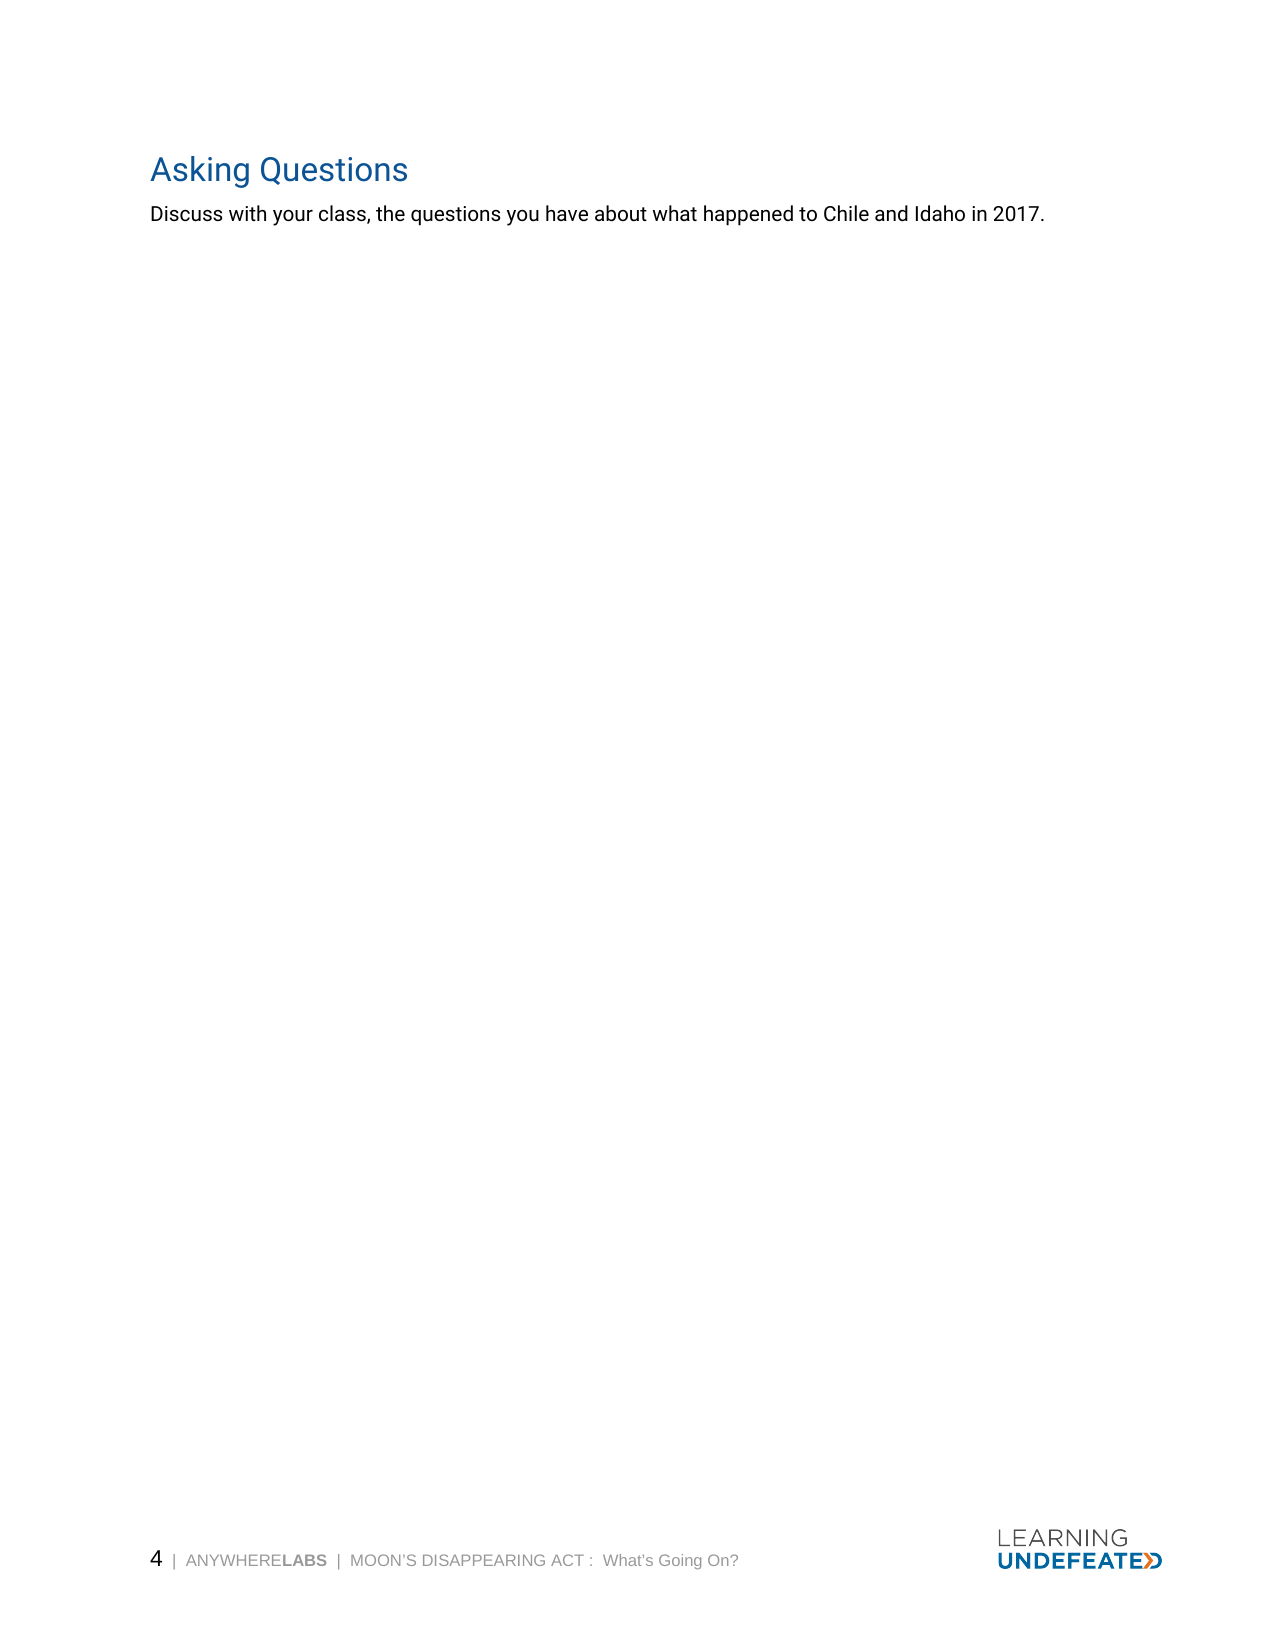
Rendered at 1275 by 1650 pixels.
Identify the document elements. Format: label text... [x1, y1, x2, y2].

subtitle Asking Questions [150, 150, 1125, 189]
text Discuss with your class, the questions you have about what happened to Chile and Idaho in 2017. [150, 202, 1125, 226]
picture [998, 1529, 1162, 1569]
